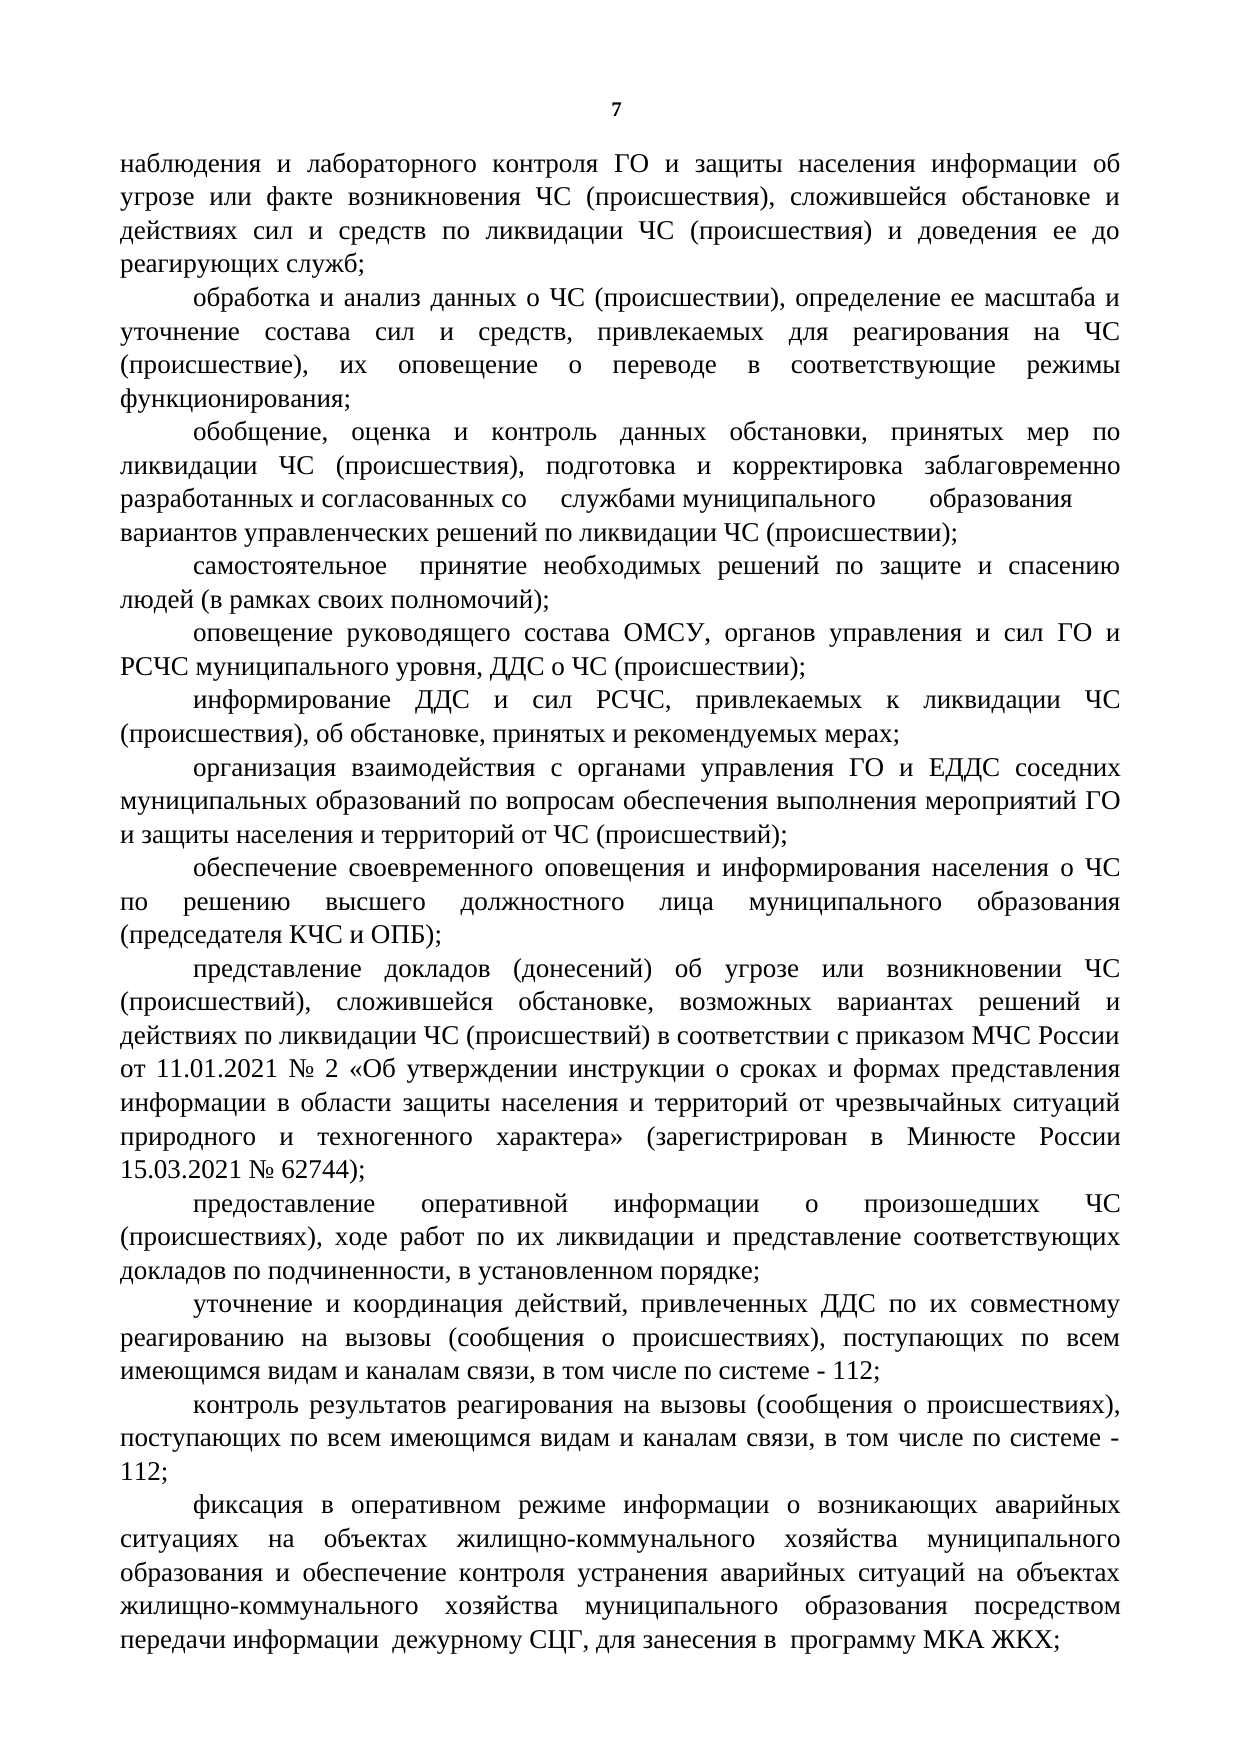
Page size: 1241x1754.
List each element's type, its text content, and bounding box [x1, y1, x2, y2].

text представление докладов (донесений) об угрозе или возникновении ЧС (происшествий), сложившейся обстановке, возможных вариантах решений и действиях по ликвидации ЧС (происшествий) в соответствии с приказом МЧС России от 11.01.2021 № 2 «Об утверждении инструкции о сроках и формах представления информации в области защиты населения и территорий от чрезвычайных ситуаций природного и техногенного характера» (зарегистрирован в Минюсте России 15.03.2021 № 62744); [120, 951, 1122, 1185]
text обобщение, оценка и контроль данных обстановки, принятых мер по ликвидации ЧС (происшествия), подготовка и корректировка заблаговременно разработанных и согласованных со службами муниципального образования вариантов управленческих решений по ликвидации ЧС (происшествии); [120, 414, 1122, 548]
text фиксация в оперативном режиме информации о возникающих аварийных ситуациях на объектах жилищно-коммунального хозяйства муниципального образования и обеспечение контроля устранения аварийных ситуаций на объектах жилищно-коммунального хозяйства муниципального образования посредством передачи информации дежурному СЦГ, для занесения в программу МКА ЖКХ; [120, 1487, 1122, 1655]
text обработка и анализ данных о ЧС (происшествии), определение ее масштаба и уточнение состава сил и средств, привлекаемых для реагирования на ЧС (происшествие), их оповещение о переводе в соответствующие режимы функционирования; [120, 280, 1122, 414]
text обеспечение своевременного оповещения и информирования населения о ЧС по решению высшего должностного лица муниципального образования (председателя КЧС и ОПБ); [120, 850, 1122, 951]
text оповещение руководящего состава ОМСУ, органов управления и сил ГО и РСЧС муниципального уровня, ДДС о ЧС (происшествии); [120, 615, 1122, 682]
text уточнение и координация действий, привлеченных ДДС по их совместному реагированию на вызовы (сообщения о происшествиях), поступающих по всем имеющимся видам и каналам связи, в том числе по системе - 112; [120, 1286, 1122, 1387]
text информирование ДДС и сил РСЧС, привлекаемых к ликвидации ЧС (происшествия), об обстановке, принятых и рекомендуемых мерах; [120, 682, 1122, 749]
text контроль результатов реагирования на вызовы (сообщения о происшествиях), поступающих по всем имеющимся видам и каналам связи, в том числе по системе - 112; [120, 1387, 1122, 1487]
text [120, 146, 1122, 280]
text организация взаимодействия с органами управления ГО и ЕДДС соседних муниципальных образований по вопросам обеспечения выполнения мероприятий ГО и защиты населения и территорий от ЧС (происшествий); [120, 749, 1122, 850]
text предоставление оперативной информации о произошедших ЧС (происшествиях), ходе работ по их ликвидации и представление соответствующих докладов по подчиненности, в установленном порядке; [120, 1185, 1122, 1286]
text самостоятельное принятие необходимых решений по защите и спасению людей (в рамках своих полномочий); [120, 548, 1122, 615]
